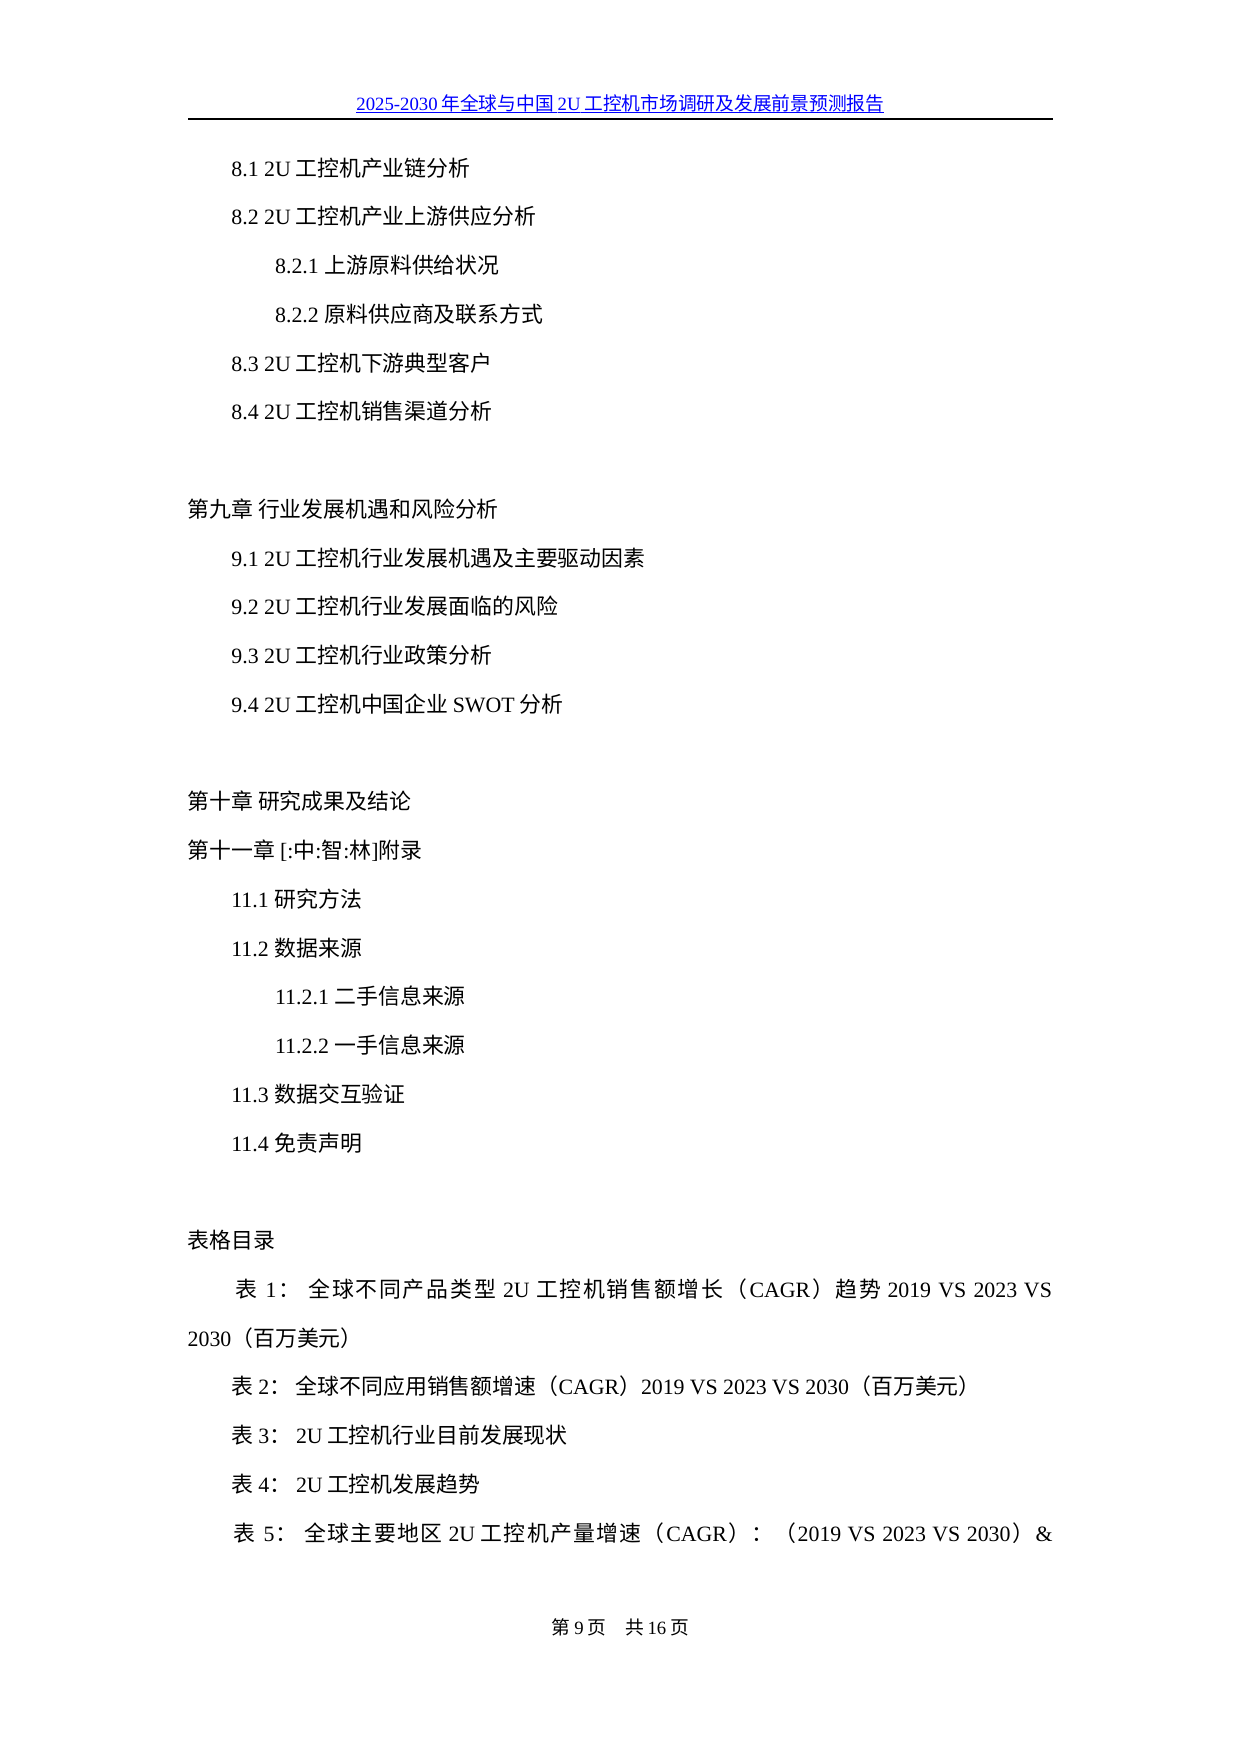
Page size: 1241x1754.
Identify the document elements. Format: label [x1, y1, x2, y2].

text [187, 150, 1053, 1548]
